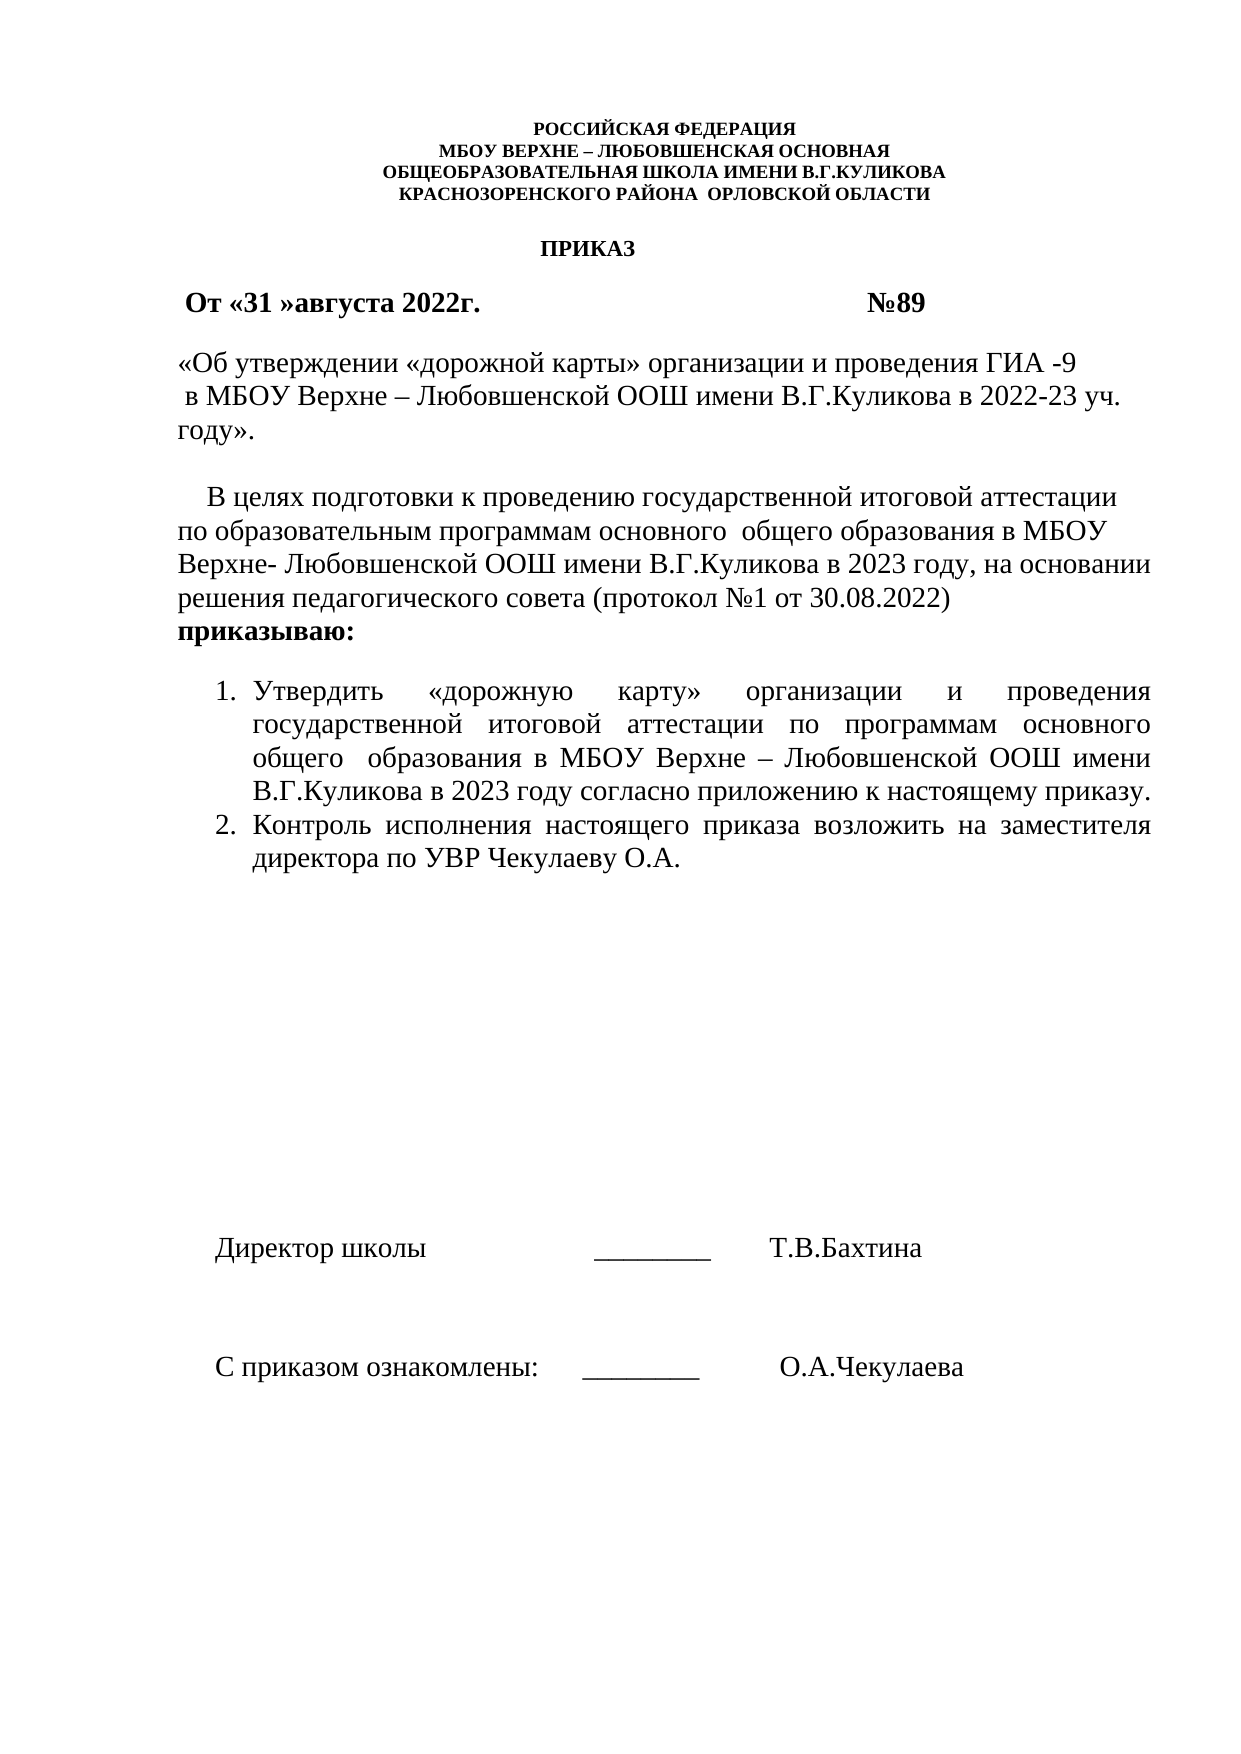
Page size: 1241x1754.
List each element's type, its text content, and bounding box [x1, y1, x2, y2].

text ОБЩЕОБРАЗОВАТЕЛЬНАЯ ШКОЛА ИМЕНИ В.Г.КУЛИКОВА [177, 161, 1152, 183]
text Директор школы ________ Т.В.Бахтина [215, 1230, 1152, 1264]
text приказываю: [177, 613, 1152, 647]
text В целях подготовки к проведению государственной итоговой аттестации по образовательным программам основного общего образования в МБОУ Верхне- Любовшенской ООШ имени В.Г.Куликова в 2023 году, на основании решения педагогического совета (протокол №1 от 30.08.2022) [177, 479, 1152, 613]
text С приказом ознакомлены: ________ О.А.Чекулаева [215, 1349, 1152, 1382]
list ПРИКАЗ [294, 234, 1152, 261]
list Контроль исполнения настоящего приказа возложить на заместителя директора по УВР Чекулаеву О.А. [215, 807, 1152, 874]
text МБОУ ВЕРХНЕ – ЛЮБОВШЕНСКАЯ ОСНОВНАЯ [177, 140, 1152, 161]
text От «31 »августа 2022г. №89 [177, 286, 1152, 319]
list Утвердить «дорожную карту» организации и проведения государственной итоговой аттестации по программам основного общего образования в МБОУ Верхне – Любовшенской ООШ имени В.Г.Куликова в 2023 году согласно приложению к настоящему приказу. [215, 673, 1152, 807]
text «Об утверждении «дорожной карты» организации и проведения ГИА -9 [177, 345, 1152, 378]
text в МБОУ Верхне – Любовшенской ООШ имени В.Г.Куликова в 2022-23 уч. году». [177, 378, 1152, 446]
text КРАСНОЗОРЕНСКОГО РАЙОНА ОРЛОВСКОЙ ОБЛАСТИ [177, 183, 1152, 204]
text РОССИЙСКАЯ ФЕДЕРАЦИЯ [177, 118, 1152, 140]
